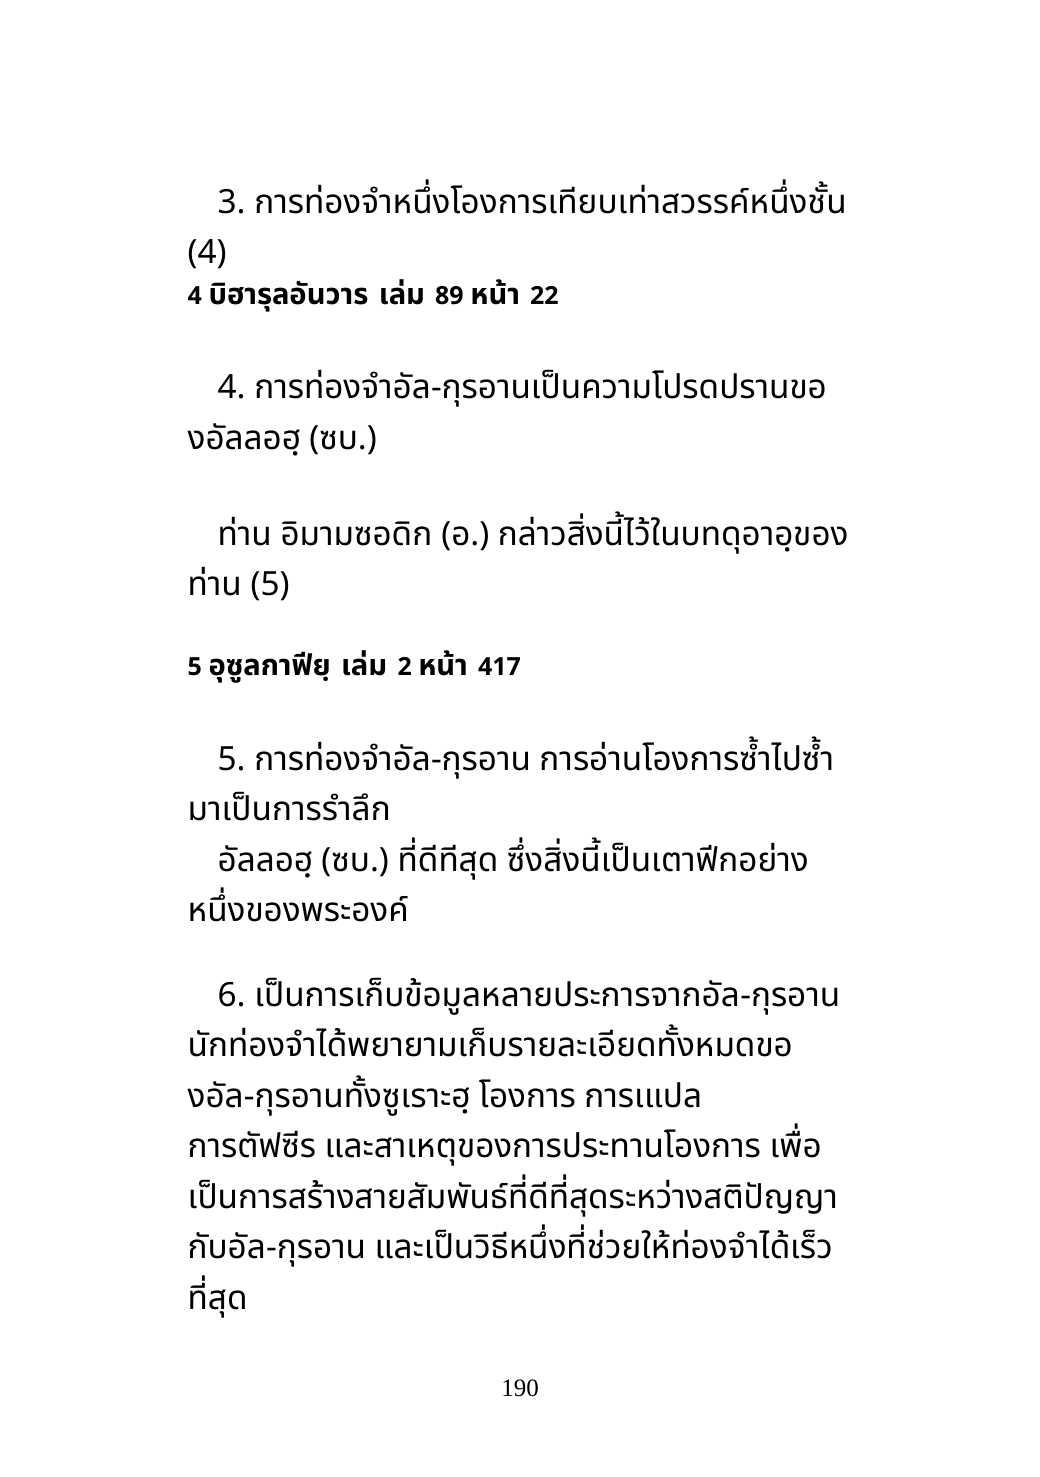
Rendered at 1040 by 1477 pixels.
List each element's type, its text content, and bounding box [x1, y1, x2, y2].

text อัลลอฮฺ (ซบ.) ที่ดีทีสุด ซึ่งสิ่งนี้เป็นเตาฟีกอย่างหนึ่งของพระองค์ [187, 835, 852, 936]
text 4 บิฮารุลอันวาร เล่ม 89 หน้า 22 [187, 273, 852, 317]
text 4. การท่องจำอัล-กุรอานเป็นความโปรดปรานของอัลลอฮฺ (ซบ.) [187, 363, 852, 464]
text ท่าน อิมามซอดิก (อ.) กล่าวสิ่งนี้ไว้ในบทดุอาอฺของท่าน (5) [187, 509, 852, 611]
text 3. การท่องจำหนึ่งโองการเทียบเท่าสวรรค์หนึ่งชั้น (4) [187, 177, 852, 273]
text 5. การท่องจำอัล-กุรอาน การอ่านโองการซํ้าไปซํ้ามาเป็นการรำลึก [187, 734, 852, 835]
text 5 อุซูลกาฟียฺ เล่ม 2 หน้า 417 [187, 645, 852, 689]
text การตัฟซีร และสาเหตุของการประทานโองการ เพื่อเป็นการสร้างสายสัมพันธ์ที่ดีที่สุดระหว่างสติปัญญากับอัล-กุรอาน และเป็นวิธีหนึ่งที่ช่วยให้ท่องจำได้เร็วที่สุด [187, 1122, 852, 1324]
text 6. เป็นการเก็บข้อมูลหลายประการจากอัล-กุรอาน นักท่องจำได้พยายามเก็บรายละเอียดทั้งหมดของอัล-กุรอานทั้งซูเราะฮฺ โองการ การเแปล [187, 971, 852, 1122]
